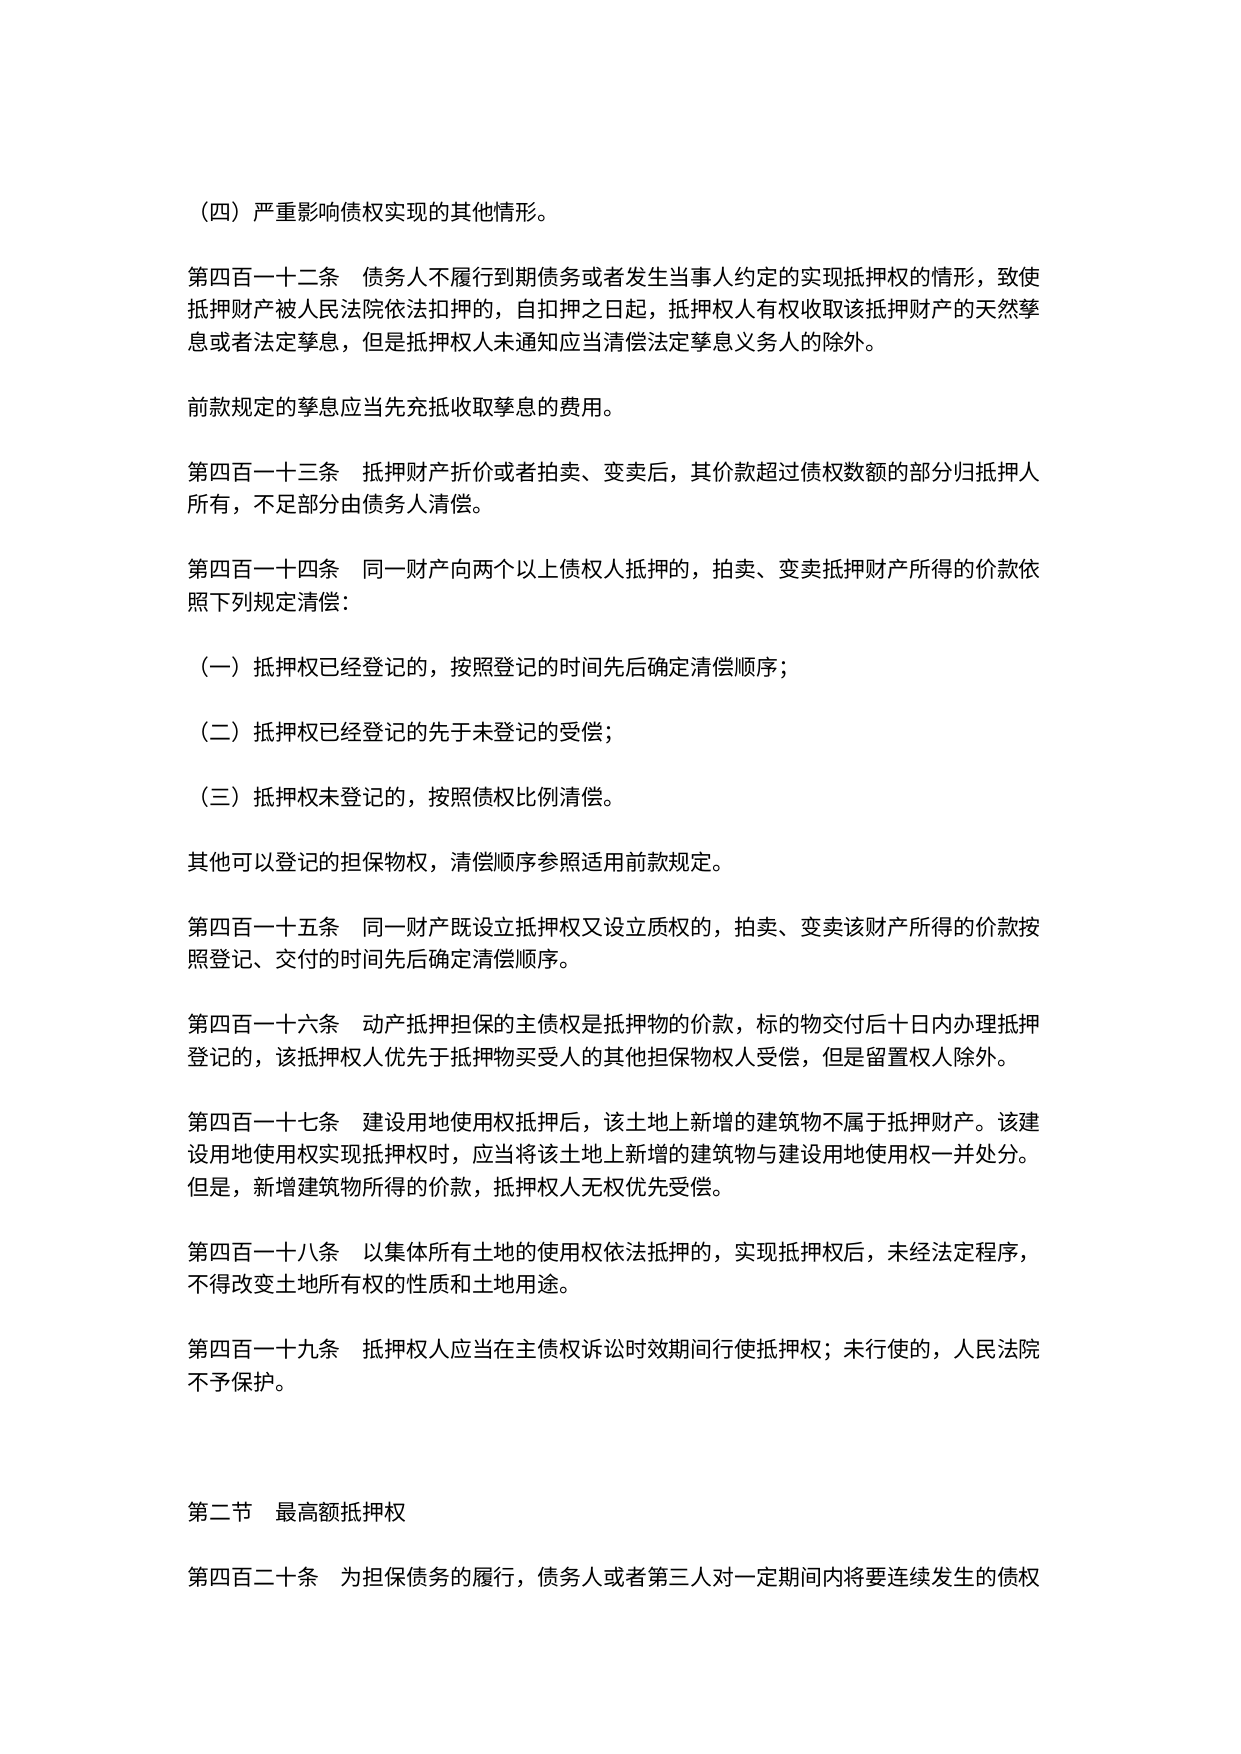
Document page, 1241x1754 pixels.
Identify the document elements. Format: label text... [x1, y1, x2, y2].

text 第四百一十七条 建设用地使用权抵押后，该土地上新增的建筑物不属于抵押财产。该建设用地使用权实现抵押权时，应当将该土地上新增的建筑物与建设用地使用权一并处分。但是，新增建筑物所得的价款，抵押权人无权优先受偿。 [187, 1104, 1053, 1202]
text 第四百一十八条 以集体所有土地的使用权依法抵押的，实现抵押权后，未经法定程序，不得改变土地所有权的性质和土地用途。 [187, 1234, 1053, 1299]
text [187, 1559, 1053, 1592]
text （二）抵押权已经登记的先于未登记的受偿； [187, 714, 1053, 747]
text 第二节 最高额抵押权 [187, 1494, 1053, 1527]
text 第四百一十六条 动产抵押担保的主债权是抵押物的价款，标的物交付后十日内办理抵押登记的，该抵押权人优先于抵押物买受人的其他担保物权人受偿，但是留置权人除外。 [187, 1007, 1053, 1072]
text 第四百一十五条 同一财产既设立抵押权又设立质权的，拍卖、变卖该财产所得的价款按照登记、交付的时间先后确定清偿顺序。 [187, 909, 1053, 974]
text 前款规定的孳息应当先充抵收取孳息的费用。 [187, 389, 1053, 422]
text （四）严重影响债权实现的其他情形。 [187, 194, 1053, 227]
text 第四百一十四条 同一财产向两个以上债权人抵押的，拍卖、变卖抵押财产所得的价款依照下列规定清偿： [187, 552, 1053, 617]
text 其他可以登记的担保物权，清偿顺序参照适用前款规定。 [187, 844, 1053, 877]
text 第四百一十三条 抵押财产折价或者拍卖、变卖后，其价款超过债权数额的部分归抵押人所有，不足部分由债务人清偿。 [187, 454, 1053, 519]
text （三）抵押权未登记的，按照债权比例清偿。 [187, 779, 1053, 812]
text 第四百一十九条 抵押权人应当在主债权诉讼时效期间行使抵押权；未行使的，人民法院不予保护。 [187, 1332, 1053, 1397]
text 第四百一十二条 债务人不履行到期债务或者发生当事人约定的实现抵押权的情形，致使抵押财产被人民法院依法扣押的，自扣押之日起，抵押权人有权收取该抵押财产的天然孳息或者法定孳息，但是抵押权人未通知应当清偿法定孳息义务人的除外。 [187, 259, 1053, 357]
text （一）抵押权已经登记的，按照登记的时间先后确定清偿顺序； [187, 649, 1053, 682]
